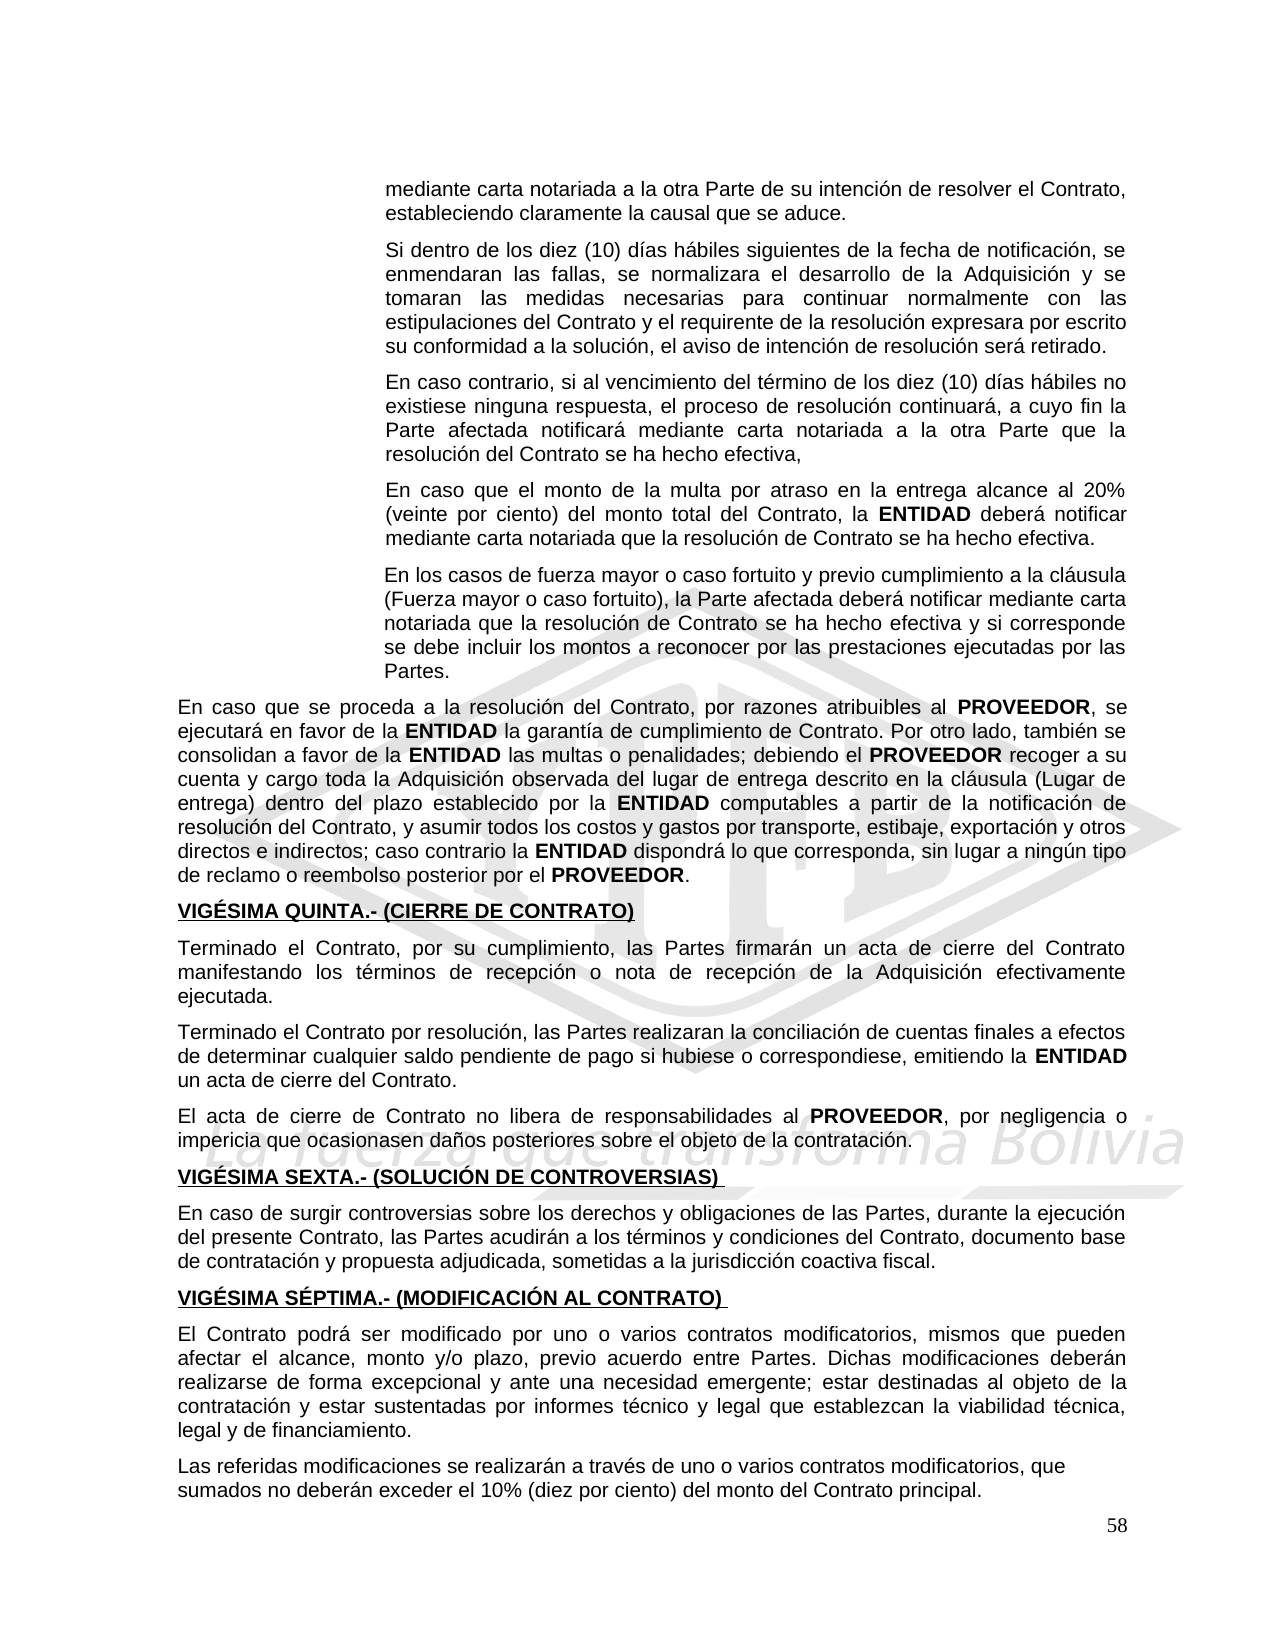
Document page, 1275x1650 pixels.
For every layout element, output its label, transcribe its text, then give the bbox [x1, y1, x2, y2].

text En caso que se proceda a la resolución del Contrato, por razones atribuibles al PROVEEDOR, se ejecutará en favor de la ENTIDAD la garantía de cumplimiento de Contrato. Por otro lado, también se consolidan a favor de la ENTIDAD las multas o penalidades; debiendo el PROVEEDOR recoger a su cuenta y cargo toda la Adquisición observada del lugar de entrega descrito en la cláusula (Lugar de entrega) dentro del plazo establecido por la ENTIDAD computables a partir de la notificación de resolución del Contrato, y asumir todos los costos y gastos por transporte, estibaje, exportación y otros directos e indirectos; caso contrario la ENTIDAD dispondrá lo que corresponda, sin lugar a ningún tipo de reclamo o reembolso posterior por el PROVEEDOR. [177, 695, 1127, 887]
text El acta de cierre de Contrato no libera de responsabilidades al PROVEEDOR, por negligencia o impericia que ocasionasen daños posteriores sobre el objeto de la contratación. [177, 1104, 1127, 1152]
text VIGÉSIMA SÉPTIMA.- (MODIFICACIÓN AL CONTRATO) [177, 1286, 1127, 1309]
text En caso que el monto de la multa por atraso en la entrega alcance al 20% (veinte por ciento) del monto total del Contrato, la ENTIDAD deberá notificar mediante carta notariada que la resolución de Contrato se ha hecho efectiva. [385, 478, 1127, 550]
text VIGÉSIMA SEXTA.- (SOLUCIÓN DE CONTROVERSIAS) [177, 1165, 1127, 1189]
text En los casos de fuerza mayor o caso fortuito y previo cumplimiento a la cláusula (Fuerza mayor o caso fortuito), la Parte afectada deberá notificar mediante carta notariada que la resolución de Contrato se ha hecho efectiva y si corresponde se debe incluir los montos a reconocer por las prestaciones ejecutadas por las Partes. [384, 563, 1127, 682]
text En caso contrario, si al vencimiento del término de los diez (10) días hábiles no existiese ninguna respuesta, el proceso de resolución continuará, a cuyo fin la Parte afectada notificará mediante carta notariada a la otra Parte que la resolución del Contrato se ha hecho efectiva, [385, 370, 1127, 466]
text Terminado el Contrato, por su cumplimiento, las Partes firmarán un acta de cierre del Contrato manifestando los términos de recepción o nota de recepción de la Adquisición efectivamente ejecutada. [177, 936, 1127, 1007]
text El Contrato podrá ser modificado por uno o varios contratos modificatorios, mismos que pueden afectar el alcance, monto y/o plazo, previo acuerdo entre Partes. Dichas modificaciones deberán realizarse de forma excepcional y ante una necesidad emergente; estar destinadas al objeto de la contratación y estar sustentadas por informes técnico y legal que establezcan la viabilidad técnica, legal y de financiamiento. [177, 1322, 1127, 1442]
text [385, 177, 1127, 225]
text En caso de surgir controversias sobre los derechos y obligaciones de las Partes, durante la ejecución del presente Contrato, las Partes acudirán a los términos y condiciones del Contrato, documento base de contratación y propuesta adjudicada, sometidas a la jurisdicción coactiva fiscal. [177, 1201, 1127, 1273]
text Las referidas modificaciones se realizarán a través de uno o varios contratos modificatorios, que sumados no deberán exceder el 10% (diez por ciento) del monto del Contrato principal. [177, 1454, 1127, 1502]
text VIGÉSIMA QUINTA.- (CIERRE DE CONTRATO) [177, 899, 1127, 923]
text Terminado el Contrato por resolución, las Partes realizaran la conciliación de cuentas finales a efectos de determinar cualquier saldo pendiente de pago si hubiese o correspondiese, emitiendo la ENTIDAD un acta de cierre del Contrato. [177, 1020, 1127, 1092]
text Si dentro de los diez (10) días hábiles siguientes de la fecha de notificación, se enmendaran las fallas, se normalizara el desarrollo de la Adquisición y se tomaran las medidas necesarias para continuar normalmente con las estipulaciones del Contrato y el requirente de la resolución expresara por escrito su conformidad a la solución, el aviso de intención de resolución será retirado. [385, 238, 1127, 357]
